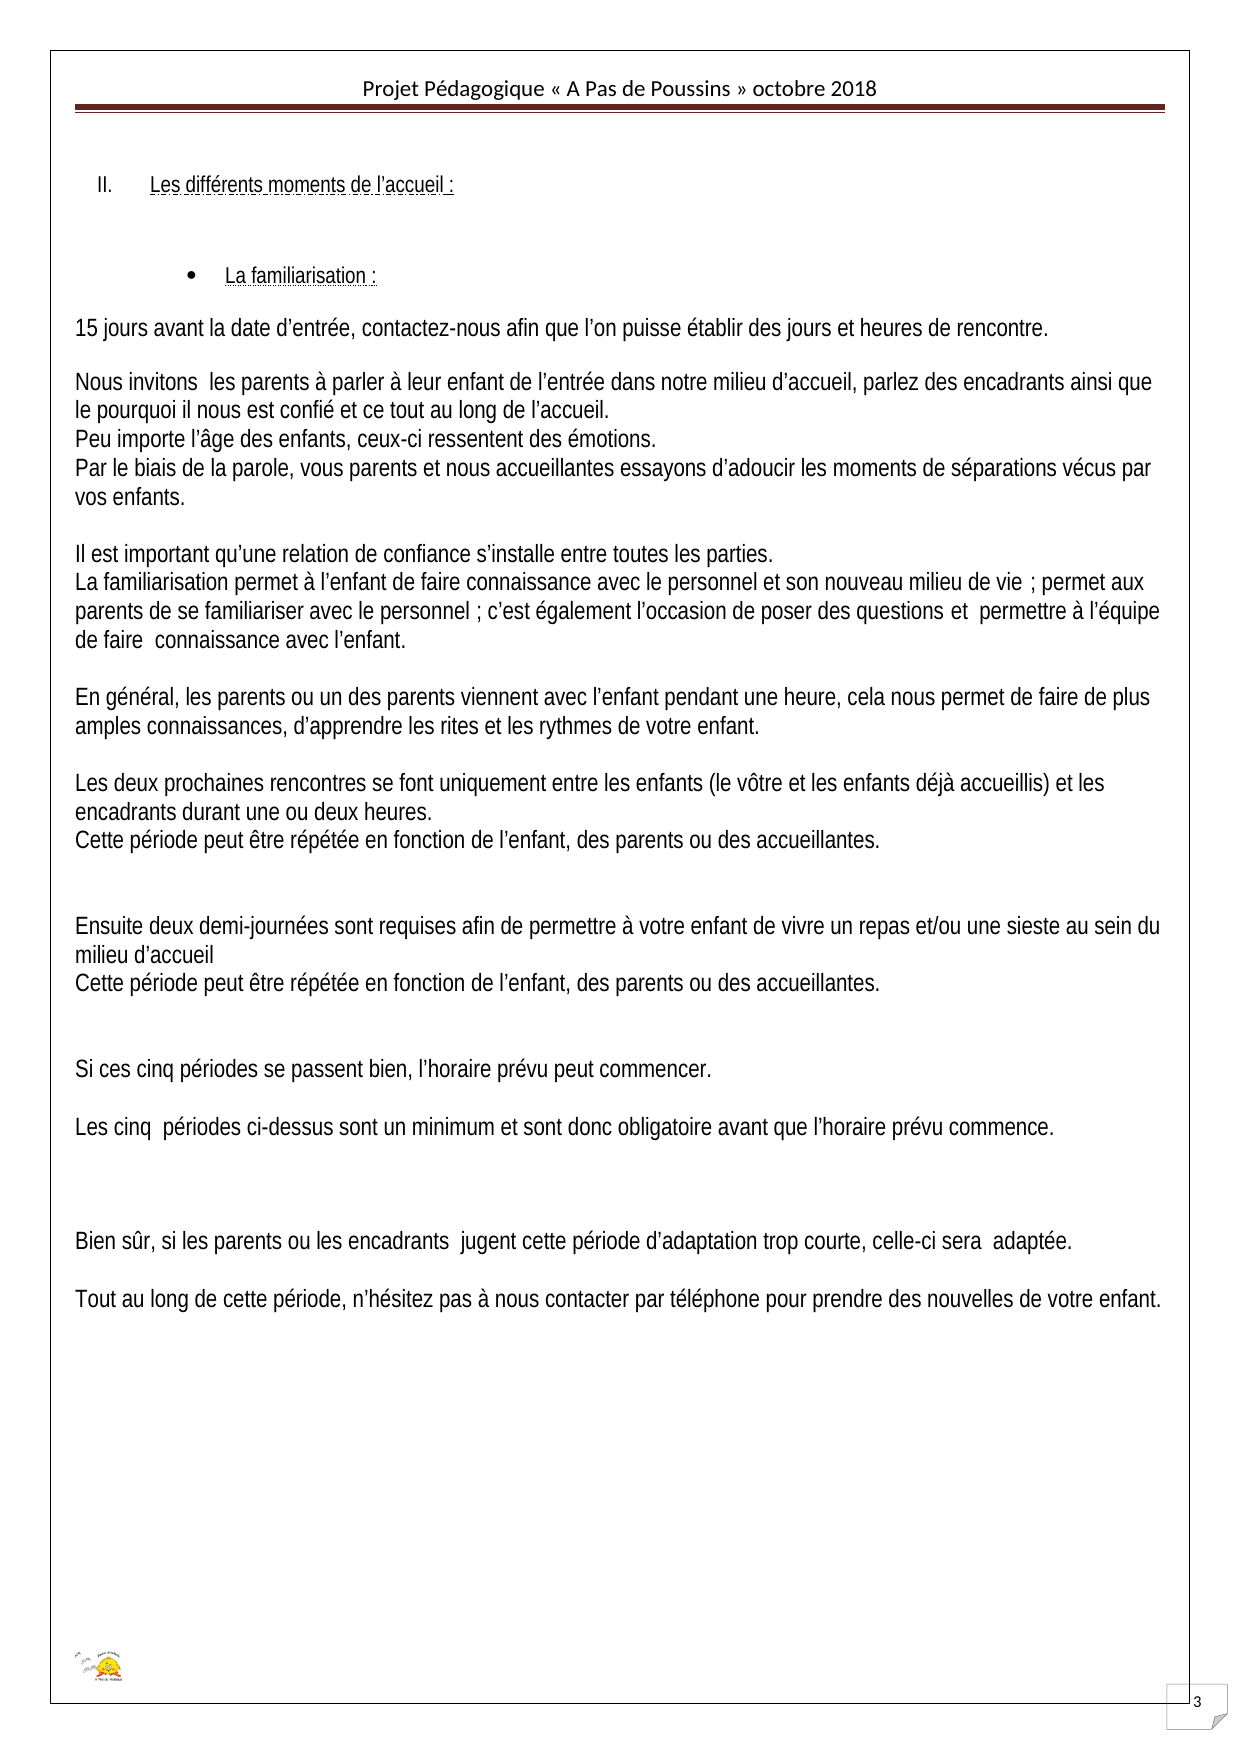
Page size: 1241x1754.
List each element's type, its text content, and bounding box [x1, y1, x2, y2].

text Si ces cinq périodes se passent bien, l’horaire prévu peut commencer. [75, 1054, 1165, 1083]
text Nous invitons les parents à parler à leur enfant de l’entrée dans notre milieu d’accueil, parlez des encadrants ainsi que le pourquoi il nous est confié et ce tout au long de l’accueil. [75, 367, 1165, 424]
text Il est important qu’une relation de confiance s’installe entre toutes les parties. [75, 539, 1165, 567]
text Peu importe l’âge des enfants, ceux-ci ressentent des émotions. [75, 424, 1165, 453]
text Cette période peut être répétée en fonction de l’enfant, des parents ou des accueillantes. [75, 825, 1165, 854]
text Par le biais de la parole, vous parents et nous accueillantes essayons d’adoucir les moments de séparations vécus par vos enfants. [75, 453, 1165, 510]
list Les différents moments de l’accueil : [112, 171, 1165, 198]
text Tout au long de cette période, n’hésitez pas à nous contacter par téléphone pour prendre des nouvelles de votre enfant. [75, 1283, 1165, 1312]
text Cette période peut être répétée en fonction de l’enfant, des parents ou des accueillantes. [75, 968, 1165, 997]
text 15 jours avant la date d’entrée, contactez-nous afin que l’on puisse établir des jours et heures de rencontre. [75, 313, 1165, 342]
text En général, les parents ou un des parents viennent avec l’enfant pendant une heure, cela nous permet de faire de plus amples connaissances, d’apprendre les rites et les rythmes de votre enfant. [75, 682, 1165, 739]
text La familiarisation permet à l’enfant de faire connaissance avec le personnel et son nouveau milieu de vie ; permet aux parents de se familiariser avec le personnel ; c’est également l’occasion de poser des questions et permettre à l’équipe de faire connaissance avec l’enfant. [75, 567, 1165, 653]
text Les cinq périodes ci-dessus sont un minimum et sont donc obligatoire avant que l’horaire prévu commence. [75, 1112, 1165, 1140]
list La familiarisation : [187, 262, 1165, 288]
text Bien sûr, si les parents ou les encadrants jugent cette période d’adaptation trop courte, celle-ci sera adaptée. [75, 1226, 1165, 1255]
picture [75, 1651, 122, 1681]
text Ensuite deux demi-journées sont requises afin de permettre à votre enfant de vivre un repas et/ou une sieste au sein du milieu d’accueil [75, 911, 1165, 968]
text Les deux prochaines rencontres se font uniquement entre les enfants (le vôtre et les enfants déjà accueillis) et les encadrants durant une ou deux heures. [75, 768, 1165, 825]
